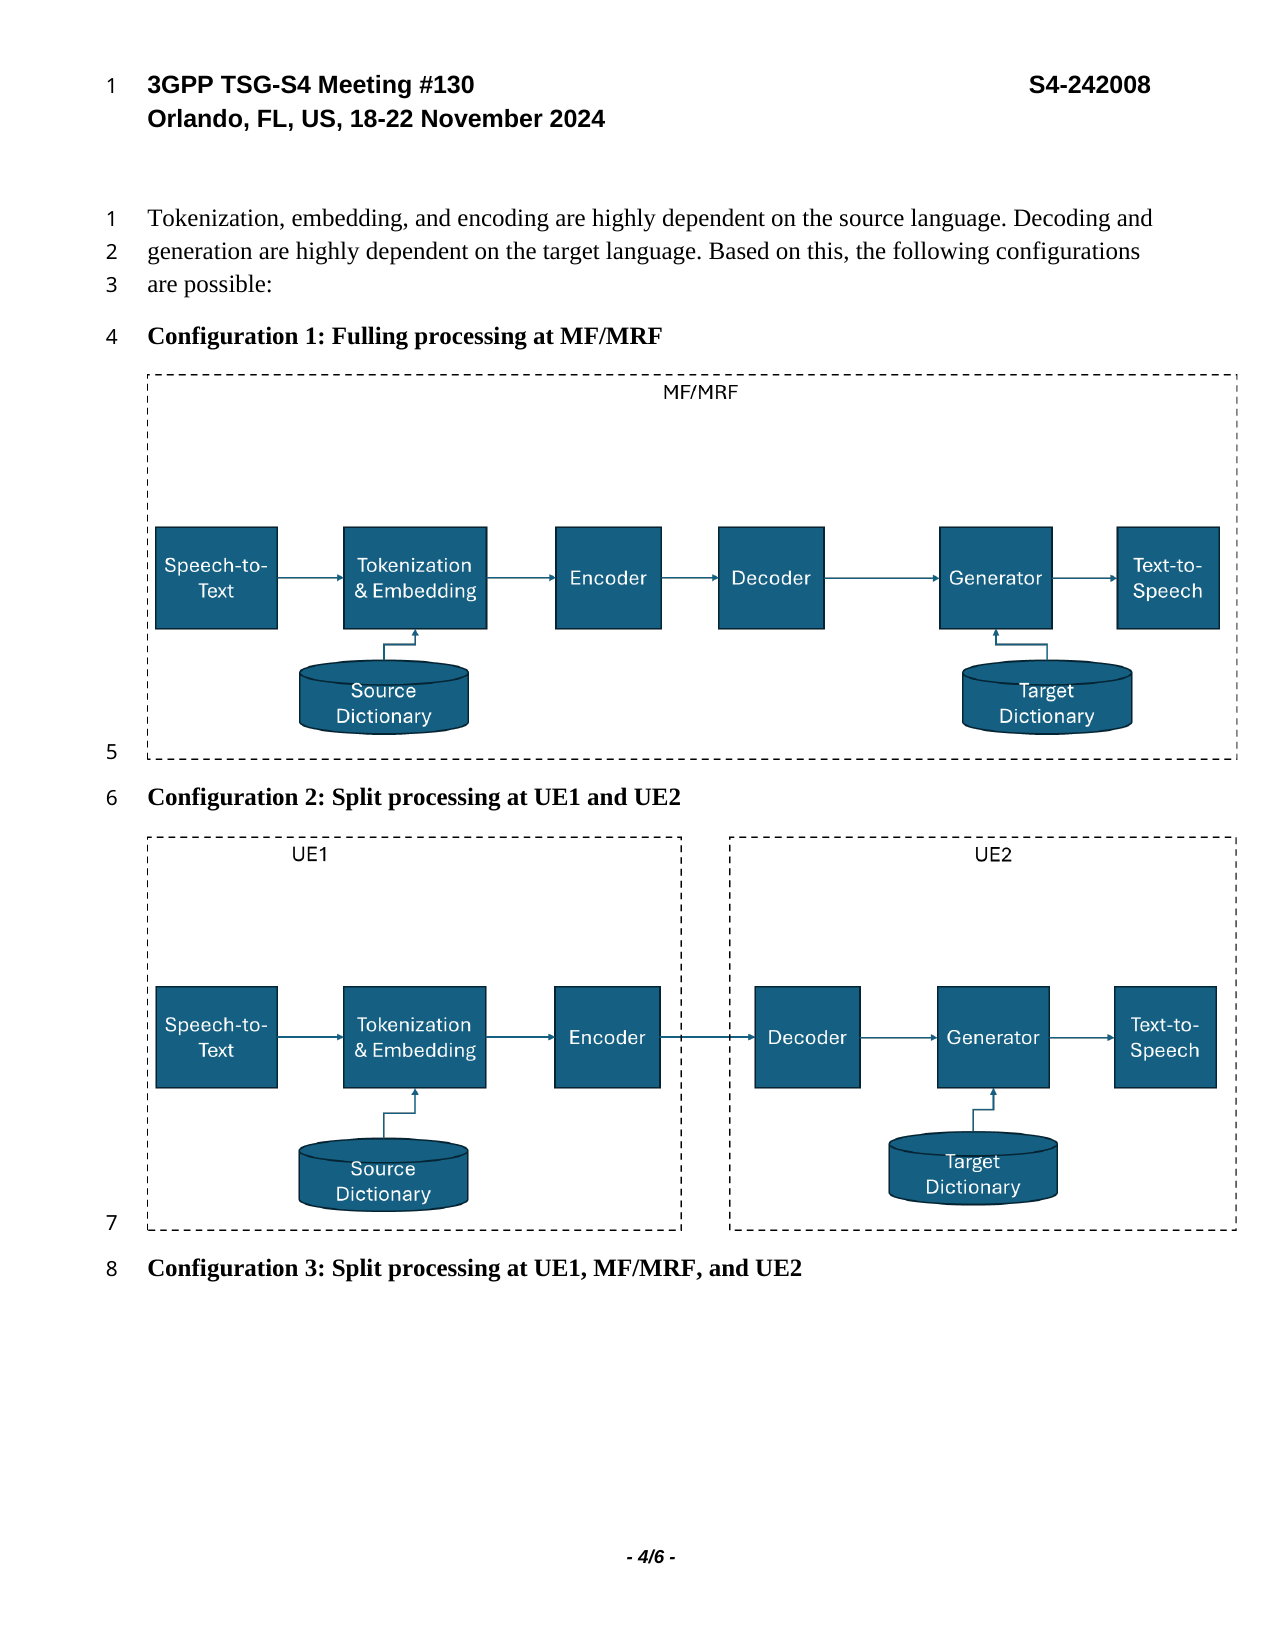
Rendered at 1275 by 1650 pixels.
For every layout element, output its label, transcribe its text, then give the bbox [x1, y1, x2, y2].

picture [147, 372, 1238, 760]
text Configuration 2: Split processing at UE1 and UE2 [147, 782, 1156, 811]
text Configuration 1: Fulling processing at MF/MRF [147, 321, 1156, 349]
text Configuration 3: Split processing at UE1, MF/MRF, and UE2 [147, 1253, 1156, 1282]
text Tokenization, embedding, and encoding are highly dependent on the source language. Decoding and generation are highly dependent on the target language. Based on this, the following configurations are possible: [147, 203, 1156, 298]
picture [147, 834, 1237, 1231]
